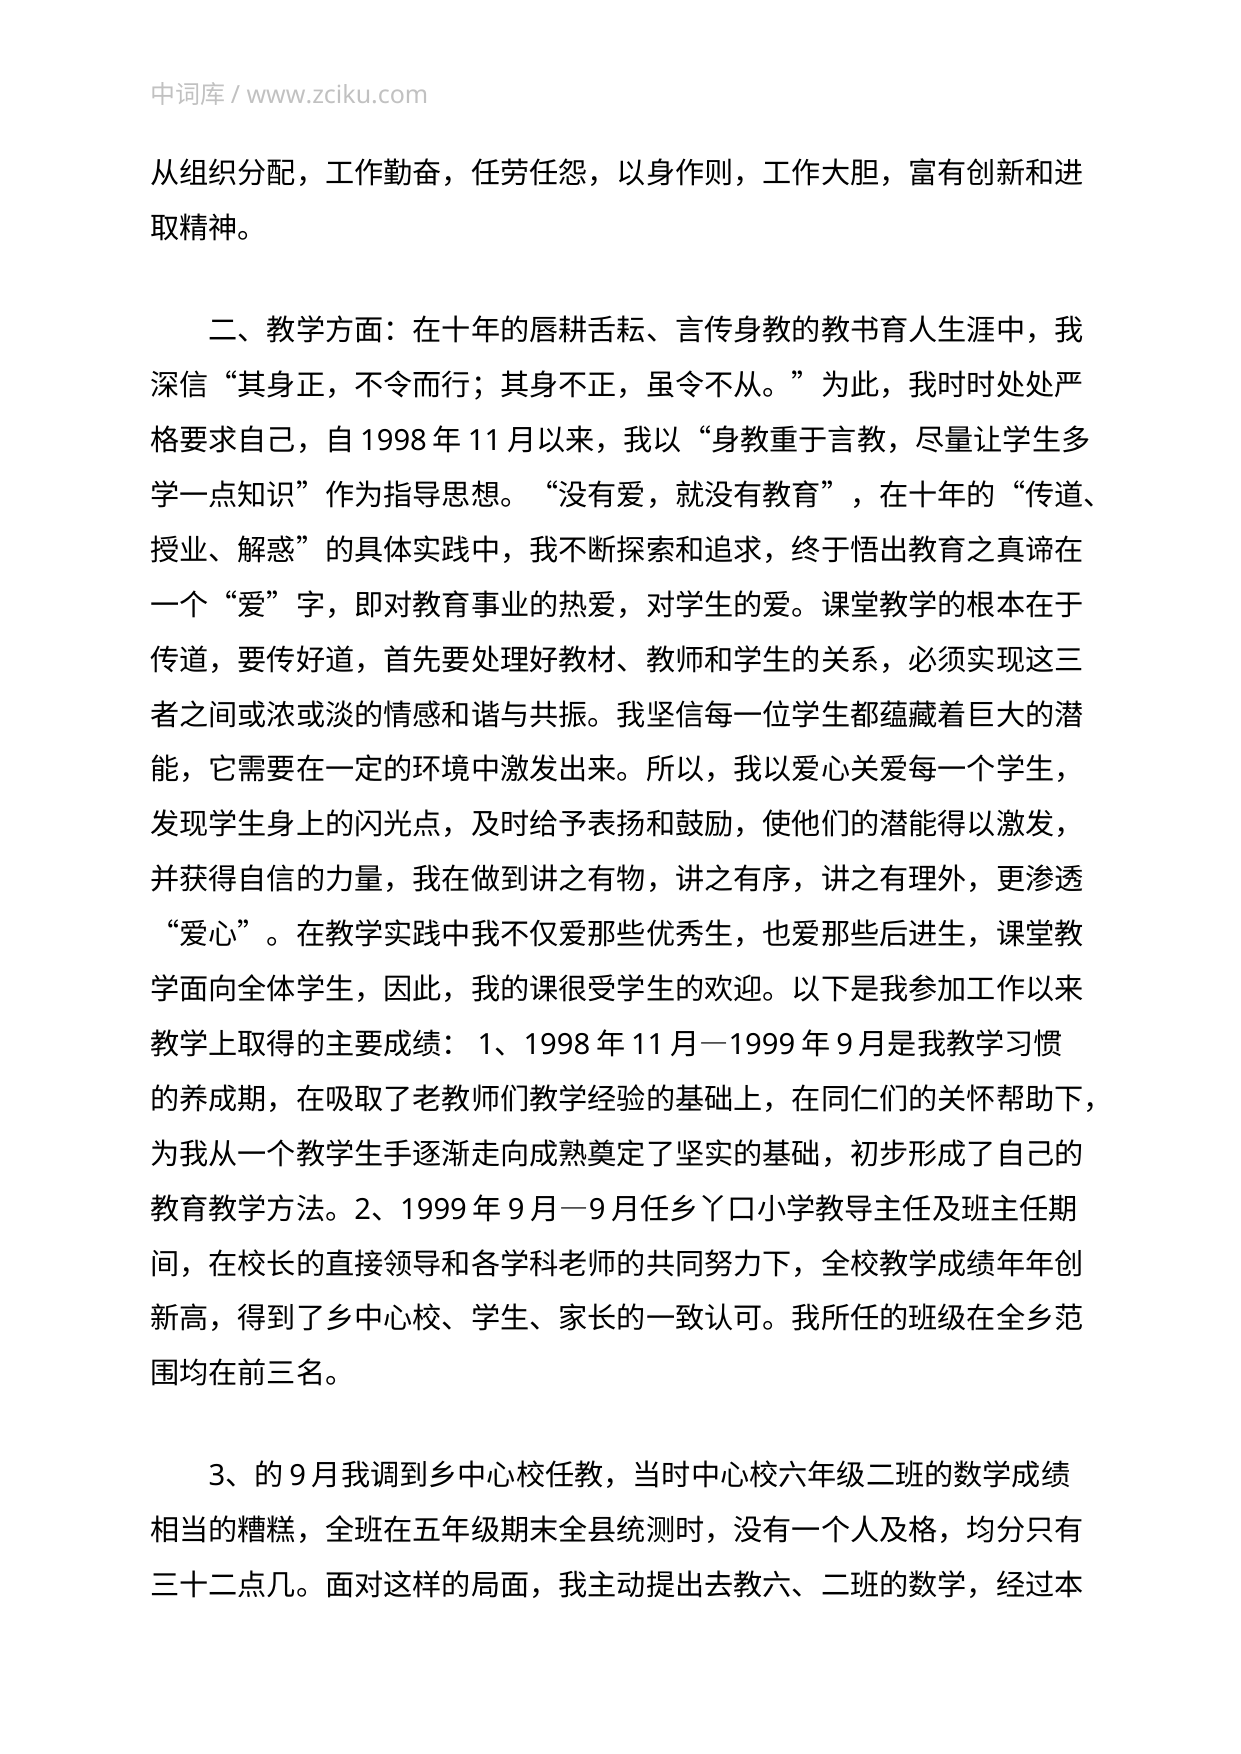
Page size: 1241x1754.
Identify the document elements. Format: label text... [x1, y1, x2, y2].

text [150, 1452, 1090, 1604]
text 二、教学方面：在十年的唇耕舌耘、言传身教的教书育人生涯中，我深信“其身正，不令而行；其身不正，虽令不从。”为此，我时时处处严格要求自己，自1998年11月以来，我以“身教重于言教，尽量让学生多学一点知识”作为指导思想。“没有爱，就没有教育”，在十年的“传道、授业、解惑”的具体实践中，我不断探索和追求，终于悟出教育之真谛在一个“爱”字，即对教育事业的热爱，对学生的爱。课堂教学的根本在于传道，要传好道，首先要处理好教材、教师和学生的关系，必须实现这三者之间或浓或淡的情感和谐与共振。我坚信每一位学生都蕴藏着巨大的潜能，它需要在一定的环境中激发出来。所以，我以爱心关爱每一个学生，发现学生身上的闪光点，及时给予表扬和鼓励，使他们的潜能得以激发，并获得自信的力量，我在做到讲之有物，讲之有序，讲之有理外，更渗透“爱心”。在教学实践中我不仅爱那些优秀生，也爱那些后进生，课堂教学面向全体学生，因此，我的课很受学生的欢迎。以下是我参加工作以来教学上取得的主要成绩： 1、1998年11月—1999年9月是我教学习惯的养成期，在吸取了老教师们教学经验的基础上，在同仁们的关怀帮助下，为我从一个教学生手逐渐走向成熟奠定了坚实的基础，初步形成了自己的教育教学方法。2、1999年9月—9月任乡丫口小学教导主任及班主任期间，在校长的直接领导和各学科老师的共同努力下，全校教学成绩年年创新高，得到了乡中心校、学生、家长的一致认可。我所任的班级在全乡范围均在前三名。 [150, 307, 1090, 1392]
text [150, 150, 1090, 247]
